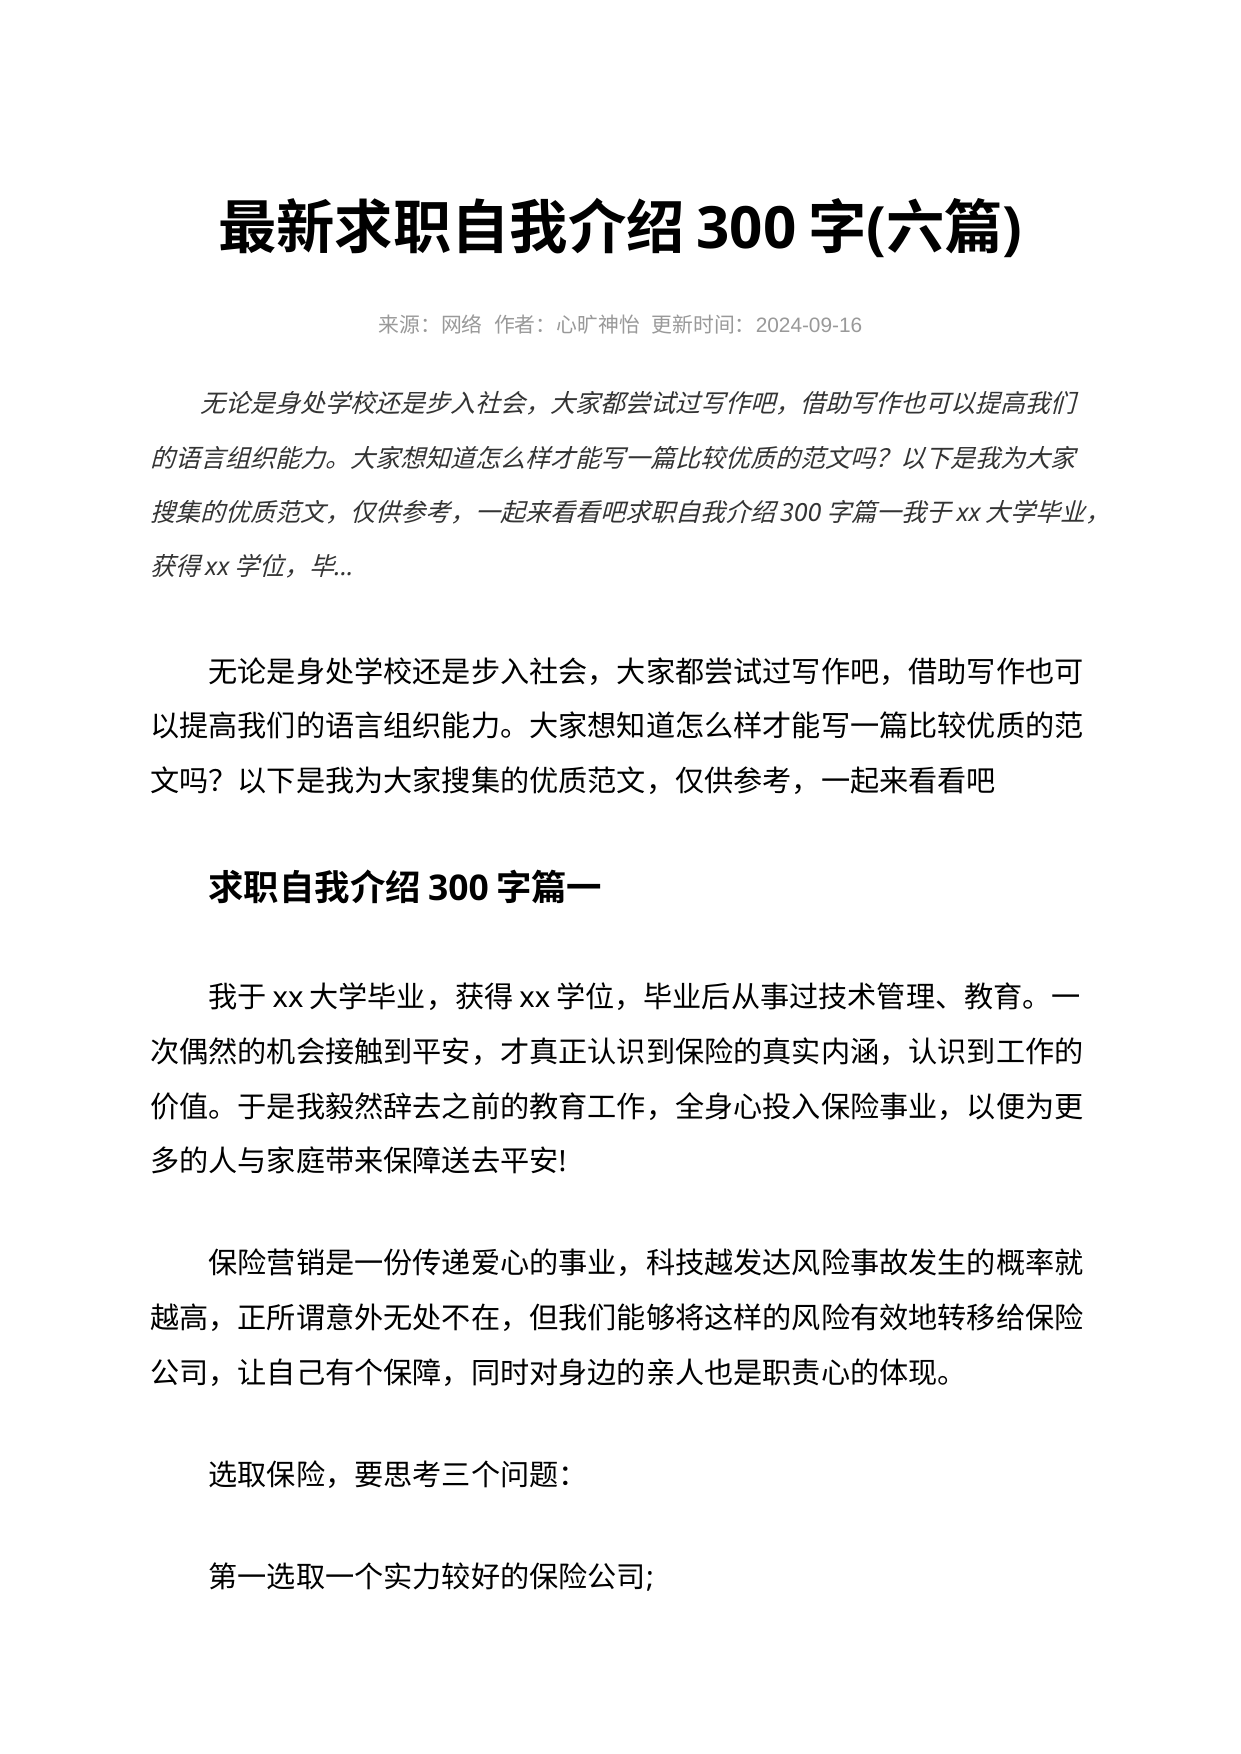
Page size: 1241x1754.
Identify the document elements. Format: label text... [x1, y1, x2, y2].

text 来源：网络 作者：心旷神怡 更新时间：2024-09-16 [150, 313, 1090, 337]
text 求职自我介绍300字篇一 [150, 860, 1090, 911]
text 我于xx大学毕业，获得xx学位，毕业后从事过技术管理、教育。一次偶然的机会接触到平安，才真正认识到保险的真实内涵，认识到工作的价值。于是我毅然辞去之前的教育工作，全身心投入保险事业，以便为更多的人与家庭带来保障送去平安! [150, 973, 1090, 1180]
text 无论是身处学校还是步入社会，大家都尝试过写作吧，借助写作也可以提高我们的语言组织能力。大家想知道怎么样才能写一篇比较优质的范文吗？以下是我为大家搜集的优质范文，仅供参考，一起来看看吧 [150, 648, 1090, 800]
text 第一选取一个实力较好的保险公司; [150, 1553, 1090, 1596]
text 保险营销是一份传递爱心的事业，科技越发达风险事故发生的概率就越高，正所谓意外无处不在，但我们能够将这样的风险有效地转移给保险公司，让自己有个保障，同时对身边的亲人也是职责心的体现。 [150, 1240, 1090, 1392]
text 无论是身处学校还是步入社会，大家都尝试过写作吧，借助写作也可以提高我们的语言组织能力。大家想知道怎么样才能写一篇比较优质的范文吗？以下是我为大家搜集的优质范文，仅供参考，一起来看看吧求职自我介绍300字篇一我于xx大学毕业，获得xx学位，毕... [150, 384, 1090, 583]
subtitle 最新求职自我介绍300字(六篇) [150, 181, 1090, 266]
text 选取保险，要思考三个问题： [150, 1452, 1090, 1494]
